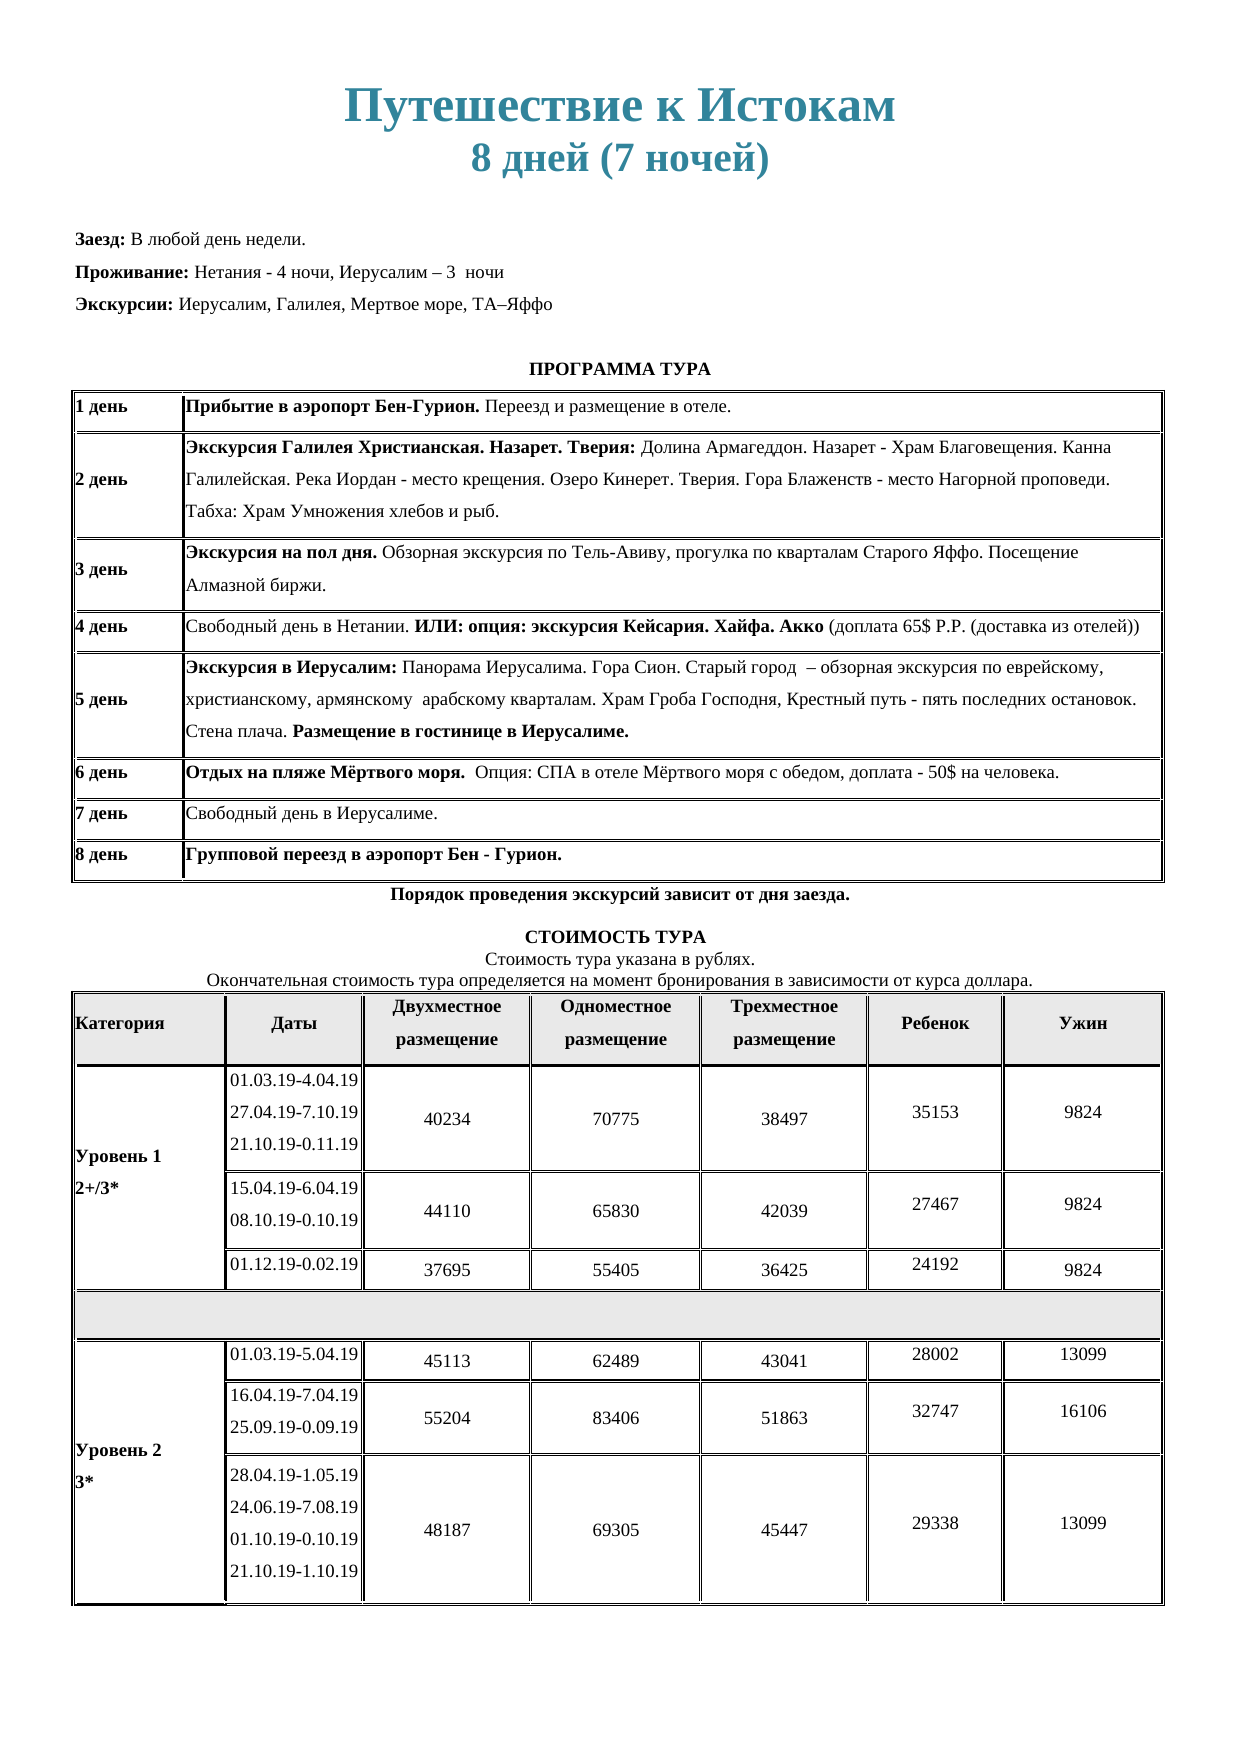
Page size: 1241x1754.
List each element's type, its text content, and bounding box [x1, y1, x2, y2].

text Проживание: Нетания - 4 ночи, Иерусалим – 3 ночи [75, 261, 1165, 282]
table_cell 28002 [869, 1342, 1001, 1379]
table_cell 55204 [365, 1383, 529, 1453]
table_cell Экскурсия в Иерусалим: Панорама Иерусалима. Гора Сион. Старый город – обзорная экскурсия по еврейскому, христианскому, армянскому арабскому кварталам. Храм Гроба Господня, Крестный путь - пять последних остановок. Стена плача. Размещение в гостинице в Иерусалиме. [183, 651, 1163, 756]
table_cell 29338 [868, 1453, 1003, 1603]
table_cell Групповой переезд в аэропорт Бен - Гурион. [183, 839, 1162, 879]
table_header Ребенок [868, 992, 1003, 1064]
table_cell 69305 [531, 1456, 701, 1603]
table_cell 13099 [1003, 1453, 1163, 1603]
table_header 1 день [73, 391, 183, 431]
table_cell 13099 [1005, 1338, 1162, 1379]
table_cell 6 день [75, 756, 182, 797]
table_cell 36425 [702, 1251, 866, 1289]
text Порядок проведения экскурсий зависит от дня заезда. [75, 883, 1165, 904]
table_cell [73, 1289, 1163, 1338]
table_cell 15.04.19-6.04.19 08.10.19-0.10.19 [227, 1173, 361, 1248]
table_cell 83406 [532, 1383, 699, 1453]
table_cell Уровень 2 3* [75, 1338, 225, 1603]
table_cell 9824 [1005, 1064, 1161, 1169]
table_header Даты [225, 992, 363, 1064]
text Окончательная стоимость тура определяется на момент бронирования в зависимости от курса доллара. [75, 969, 1165, 991]
table_header Трехместное размещение [701, 994, 868, 1064]
table_cell 9824 [1005, 1170, 1162, 1248]
table_cell 2 день [73, 431, 183, 536]
table_cell Свободный день в Иерусалиме. [185, 798, 1162, 838]
table_cell Экскурсия Галилея Христианская. Назарет. Тверия: Долина Армагеддон. Назарет - Храм Благовещения. Канна Галилейская. Река Иордан - место крещения. Озеро Кинерет. Тверия. Гора Блаженств - место Нагорной проповеди. Табха: Храм Умножения хлебов и рыб. [183, 431, 1163, 536]
table_cell 16106 [1005, 1379, 1162, 1453]
table_header Категория [73, 992, 225, 1064]
table_cell 32747 [869, 1383, 1001, 1453]
text ПРОГРАММА ТУРА [75, 357, 1165, 379]
table_cell 27467 [869, 1173, 1001, 1248]
table_cell 24192 [869, 1251, 1001, 1289]
table_cell 45447 [701, 1456, 868, 1603]
table_header Ужин [1003, 994, 1161, 1064]
table_cell 65830 [532, 1173, 699, 1248]
text 8 дней (7 ночей) [75, 132, 1165, 180]
table_cell 62489 [532, 1342, 699, 1379]
text Экскурсии: Иерусалим, Галилея, Мертвое море, ТА–Яффо [75, 293, 1165, 314]
table_cell 8 день [75, 839, 183, 879]
text Заезд: В любой день недели. [75, 228, 1165, 250]
table_cell Свободный день в Нетании. ИЛИ: опция: экскурсия Кейсария. Хайфа. Акко (доплата 65$ P.P. (доставка из отелей)) [183, 610, 1163, 651]
table_cell 38497 [702, 1067, 866, 1169]
table_cell 42039 [702, 1173, 866, 1248]
table_cell 3 день [75, 536, 182, 610]
table_cell 28.04.19-1.05.19 24.06.19-7.08.19 01.10.19-0.10.19 21.10.19-1.10.19 [225, 1453, 363, 1603]
table_cell 37695 [365, 1251, 529, 1289]
table_cell 51863 [702, 1383, 866, 1453]
table_cell Отдых на пляже Мёртвого моря. Опция: СПА в отеле Мёртвого моря с обедом, доплата - 50$ на человека. [185, 756, 1162, 797]
text СТОИМОСТЬ ТУРА [75, 926, 1165, 947]
table_cell 44110 [365, 1173, 529, 1248]
table_cell 7 день [75, 798, 182, 838]
table_cell 35153 [869, 1067, 1001, 1169]
table_cell 45113 [365, 1342, 529, 1379]
table_cell Уровень 1 2+/3* [75, 1064, 224, 1289]
text Путешествие к Истокам [75, 75, 1165, 132]
table_header Двухместное размещение [363, 994, 531, 1064]
table_header Одноместное размещение [531, 994, 701, 1064]
table_cell 55405 [532, 1251, 699, 1289]
table_header Прибытие в аэропорт Бен-Гурион. Переезд и размещение в отеле. [183, 393, 1161, 431]
text Стоимость тура указана в рублях. [75, 947, 1165, 969]
table_cell 9824 [1003, 1248, 1163, 1289]
table_cell 4 день [73, 610, 183, 651]
table_cell 48187 [363, 1456, 531, 1603]
table_cell 43041 [702, 1342, 866, 1379]
table_cell 70775 [532, 1067, 699, 1169]
table_cell 5 день [73, 651, 183, 756]
table_cell Экскурсия на пол дня. Обзорная экскурсия по Тель-Авиву, прогулка по кварталам Старого Яффо. Посещение Алмазной биржи. [185, 536, 1162, 610]
table_cell 01.03.19-4.04.19 27.04.19-7.10.19 21.10.19-0.11.19 [227, 1067, 361, 1169]
table_cell 16.04.19-7.04.19 25.09.19-0.09.19 [227, 1383, 361, 1453]
table_cell 01.03.19-5.04.19 [227, 1342, 361, 1379]
table_cell 40234 [365, 1067, 529, 1169]
table_cell 01.12.19-0.02.19 [227, 1251, 361, 1289]
